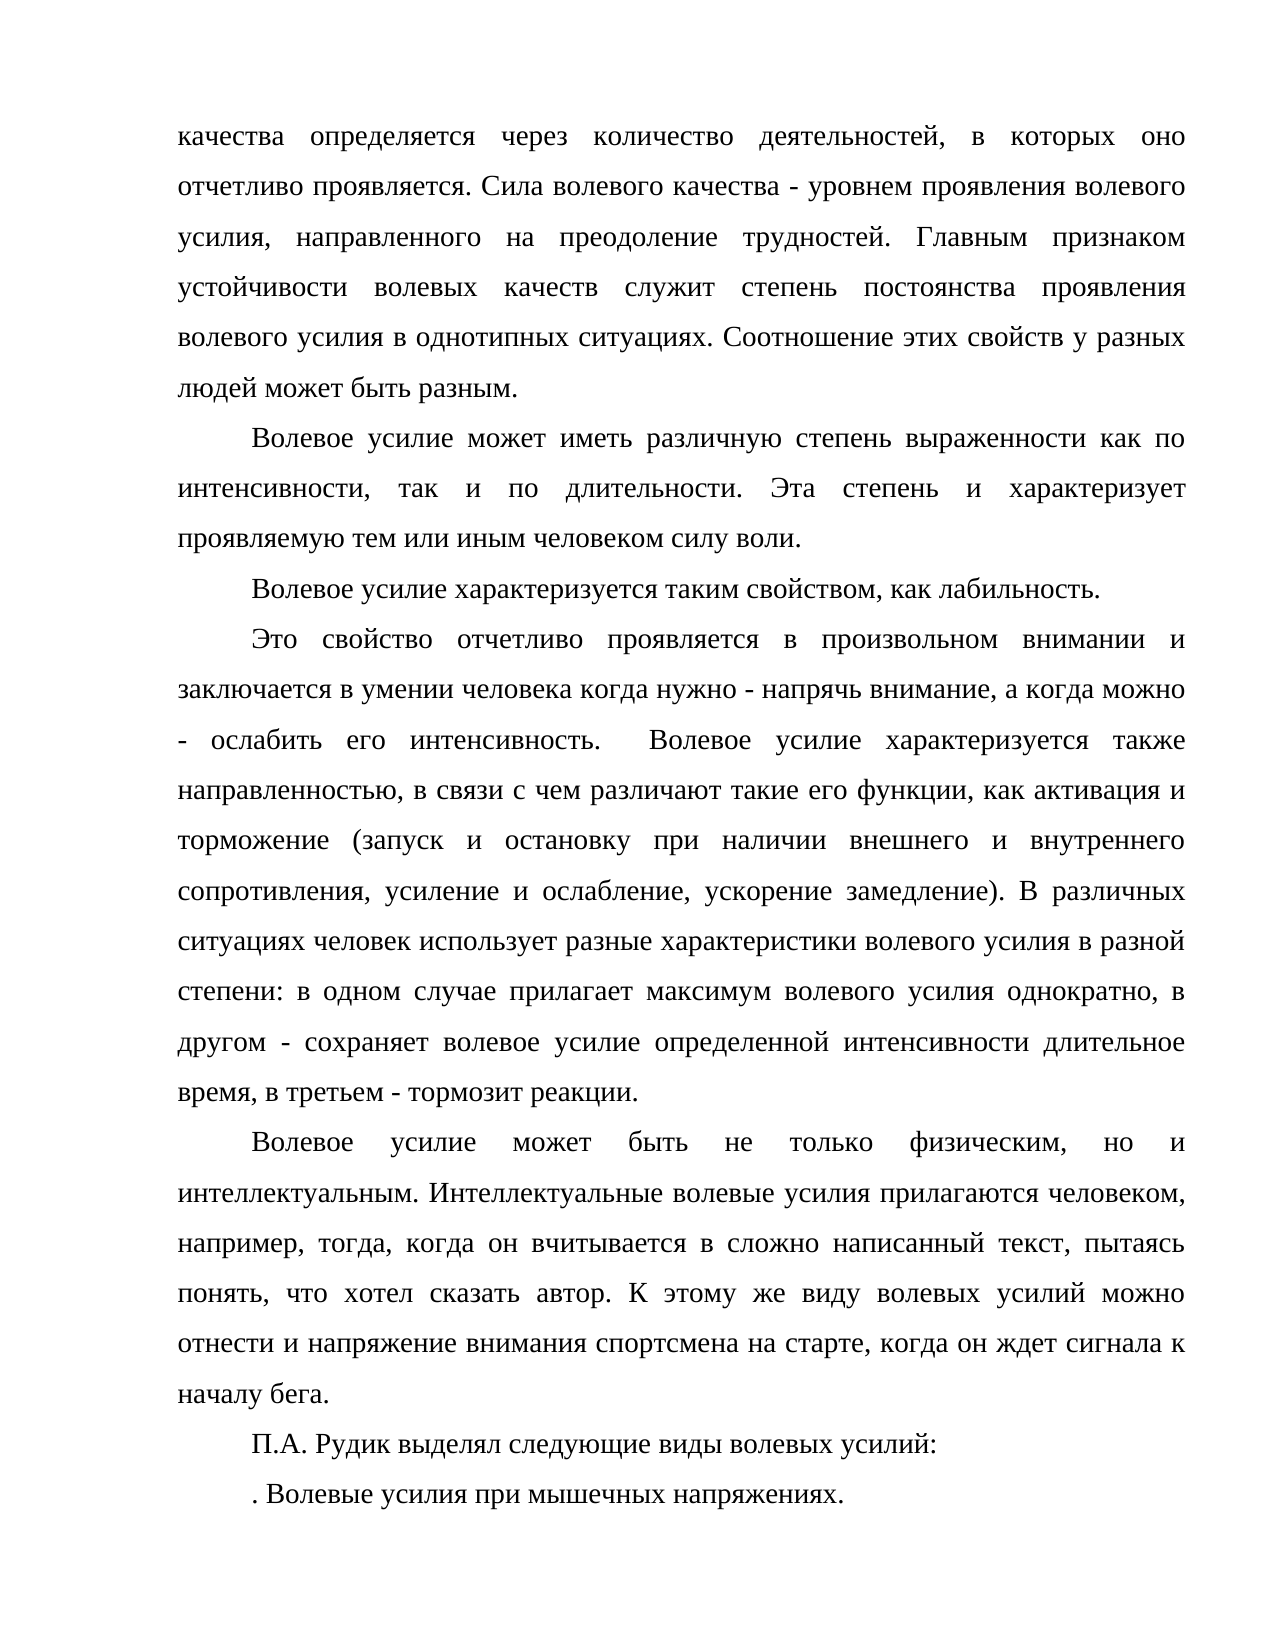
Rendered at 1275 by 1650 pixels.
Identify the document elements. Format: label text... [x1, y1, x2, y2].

text Волевое усилие характеризуется таким свойством, как лабильность. [177, 571, 1186, 604]
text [177, 118, 1186, 403]
text П.А. Рудик выделял следующие виды волевых усилий: [177, 1426, 1186, 1460]
text Это свойство отчетливо проявляется в произвольном внимании и заключается в умении человека когда нужно - напрячь внимание, а когда можно - ослабить его интенсивность. Волевое усилие характеризуется также направленностью, в связи с чем различают такие его функции, как активация и торможение (запуск и остановку при наличии внешнего и внутреннего сопротивления, усиление и ослабление, ускорение замедление). В различных ситуациях человек использует разные характеристики волевого усилия в разной степени: в одном случае прилагает максимум волевого усилия однократно, в другом - сохраняет волевое усилие определенной интенсивности длительное время, в третьем - тормозит реакции. [177, 621, 1186, 1108]
text Волевое усилие может иметь различную степень выраженности как по интенсивности, так и по длительности. Эта степень и характеризует проявляемую тем или иным человеком силу воли. [177, 420, 1186, 554]
text Волевое усилие может быть не только физическим, но и интеллектуальным. Интеллектуальные волевые усилия прилагаются человеком, например, тогда, когда он вчитывается в сложно написанный текст, пытаясь понять, что хотел сказать автор. К этому же виду волевых усилий можно отнести и напряжение внимания спортсмена на старте, когда он ждет сигнала к началу бега. [177, 1124, 1186, 1409]
text . Волевые усилия при мышечных напряжениях. [177, 1477, 1186, 1510]
